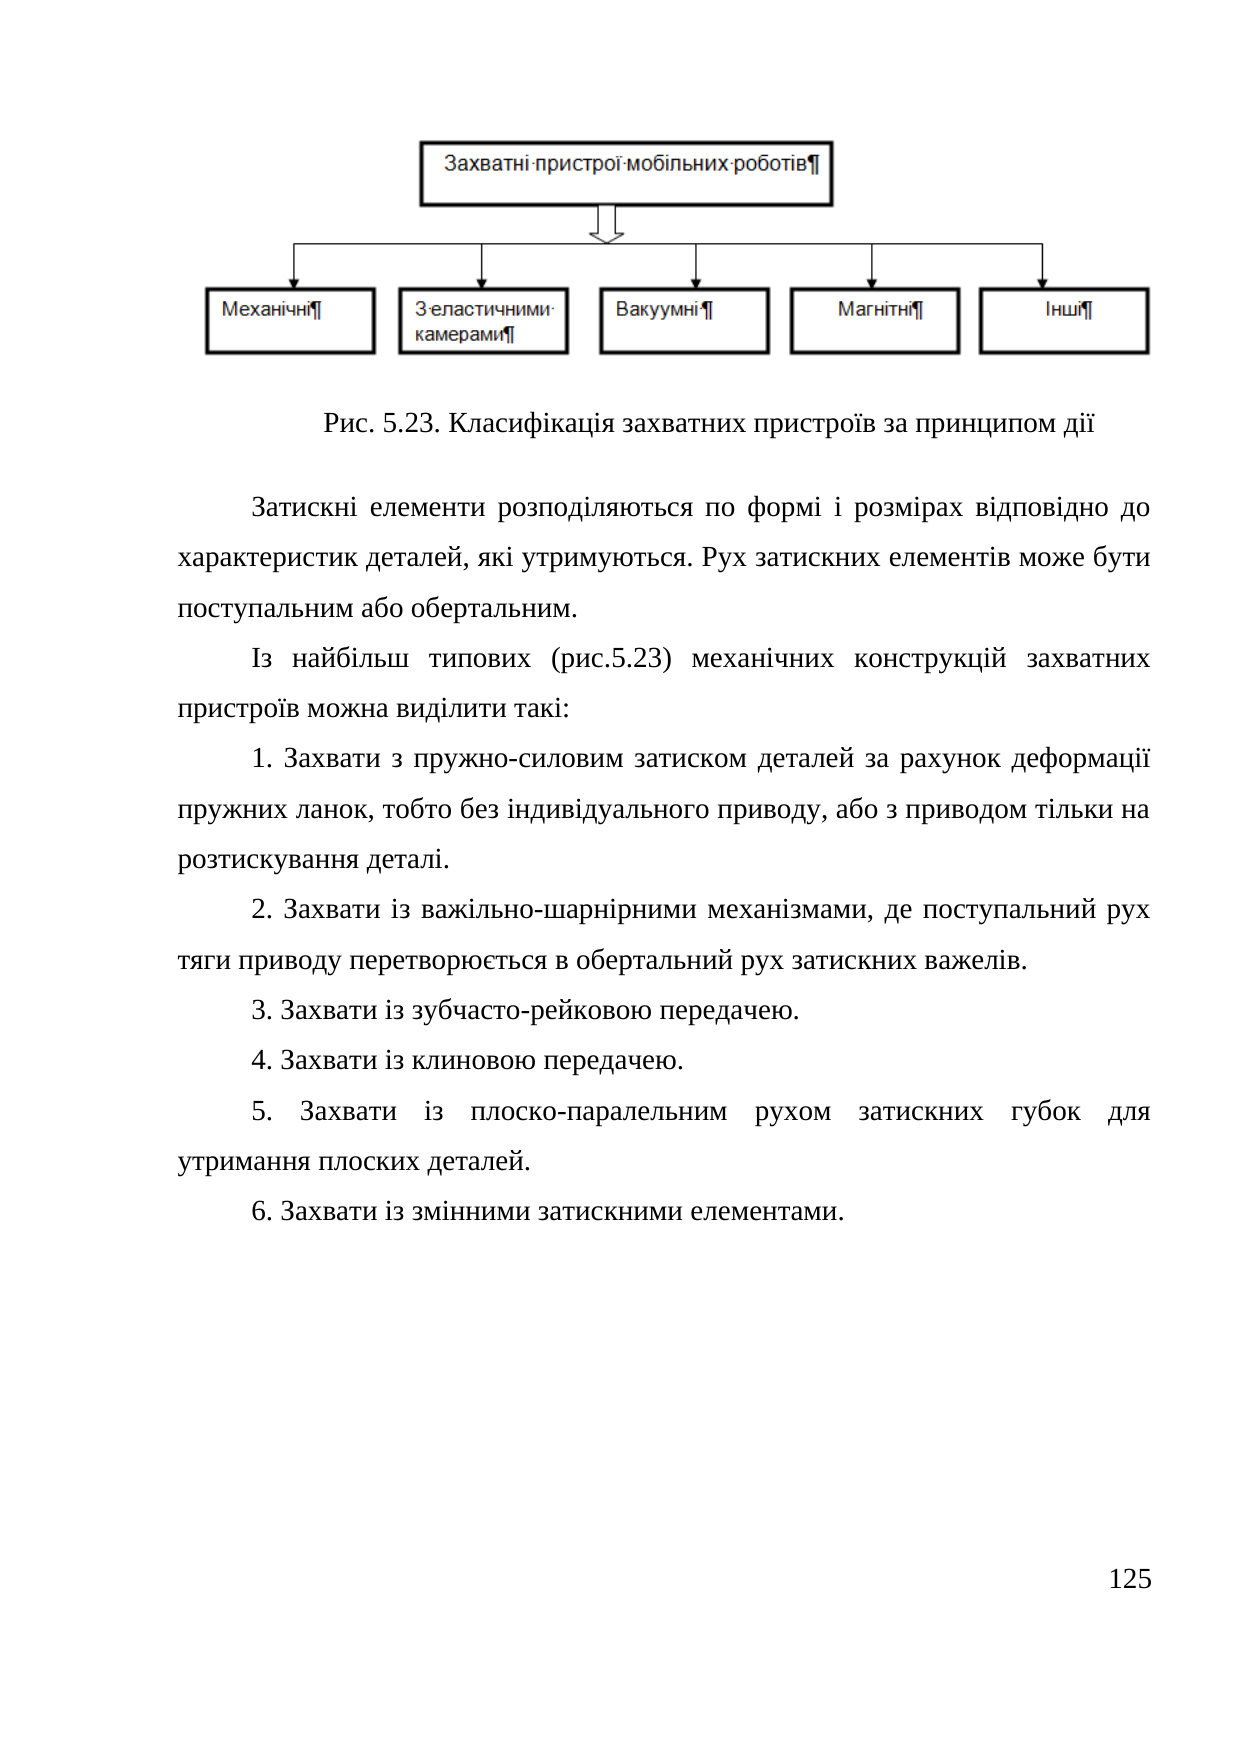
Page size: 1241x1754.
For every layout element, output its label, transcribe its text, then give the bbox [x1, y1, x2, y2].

text 4. Захвати із клиновою передачею. [177, 1042, 1152, 1076]
text Із найбільш типових (рис.5.23) механічних конструкцій захватних пристроїв можна виділити такі: [177, 640, 1152, 724]
text 5. Захвати із плоско-паралельним рухом затискних губок для утримання плоских деталей. [177, 1093, 1152, 1177]
text 3. Захвати із зубчасто-рейковою передачею. [177, 992, 1152, 1026]
text 6. Захвати із змінними затискними елементами. [177, 1193, 1152, 1227]
text 1. Захвати з пружно-силовим затиском деталей за рахунок деформації пружних ланок, тобто без індивідуального приводу, або з приводом тільки на розтискування деталі. [177, 741, 1152, 875]
text Рис. 5.23. Класифікація захватних пристроїв за принципом дії [177, 405, 1152, 439]
text Затискні елементи розподіляються по формі і розмірах відповідно до характеристик деталей, які утримуються. Рух затискних елементів може бути поступальним або обертальним. [177, 489, 1152, 623]
text 2. Захвати із важільно-шарнірними механізмами, де поступальний рух тяги приводу перетворюється в обертальний рух затискних важелів. [177, 892, 1152, 975]
picture [177, 118, 1157, 391]
